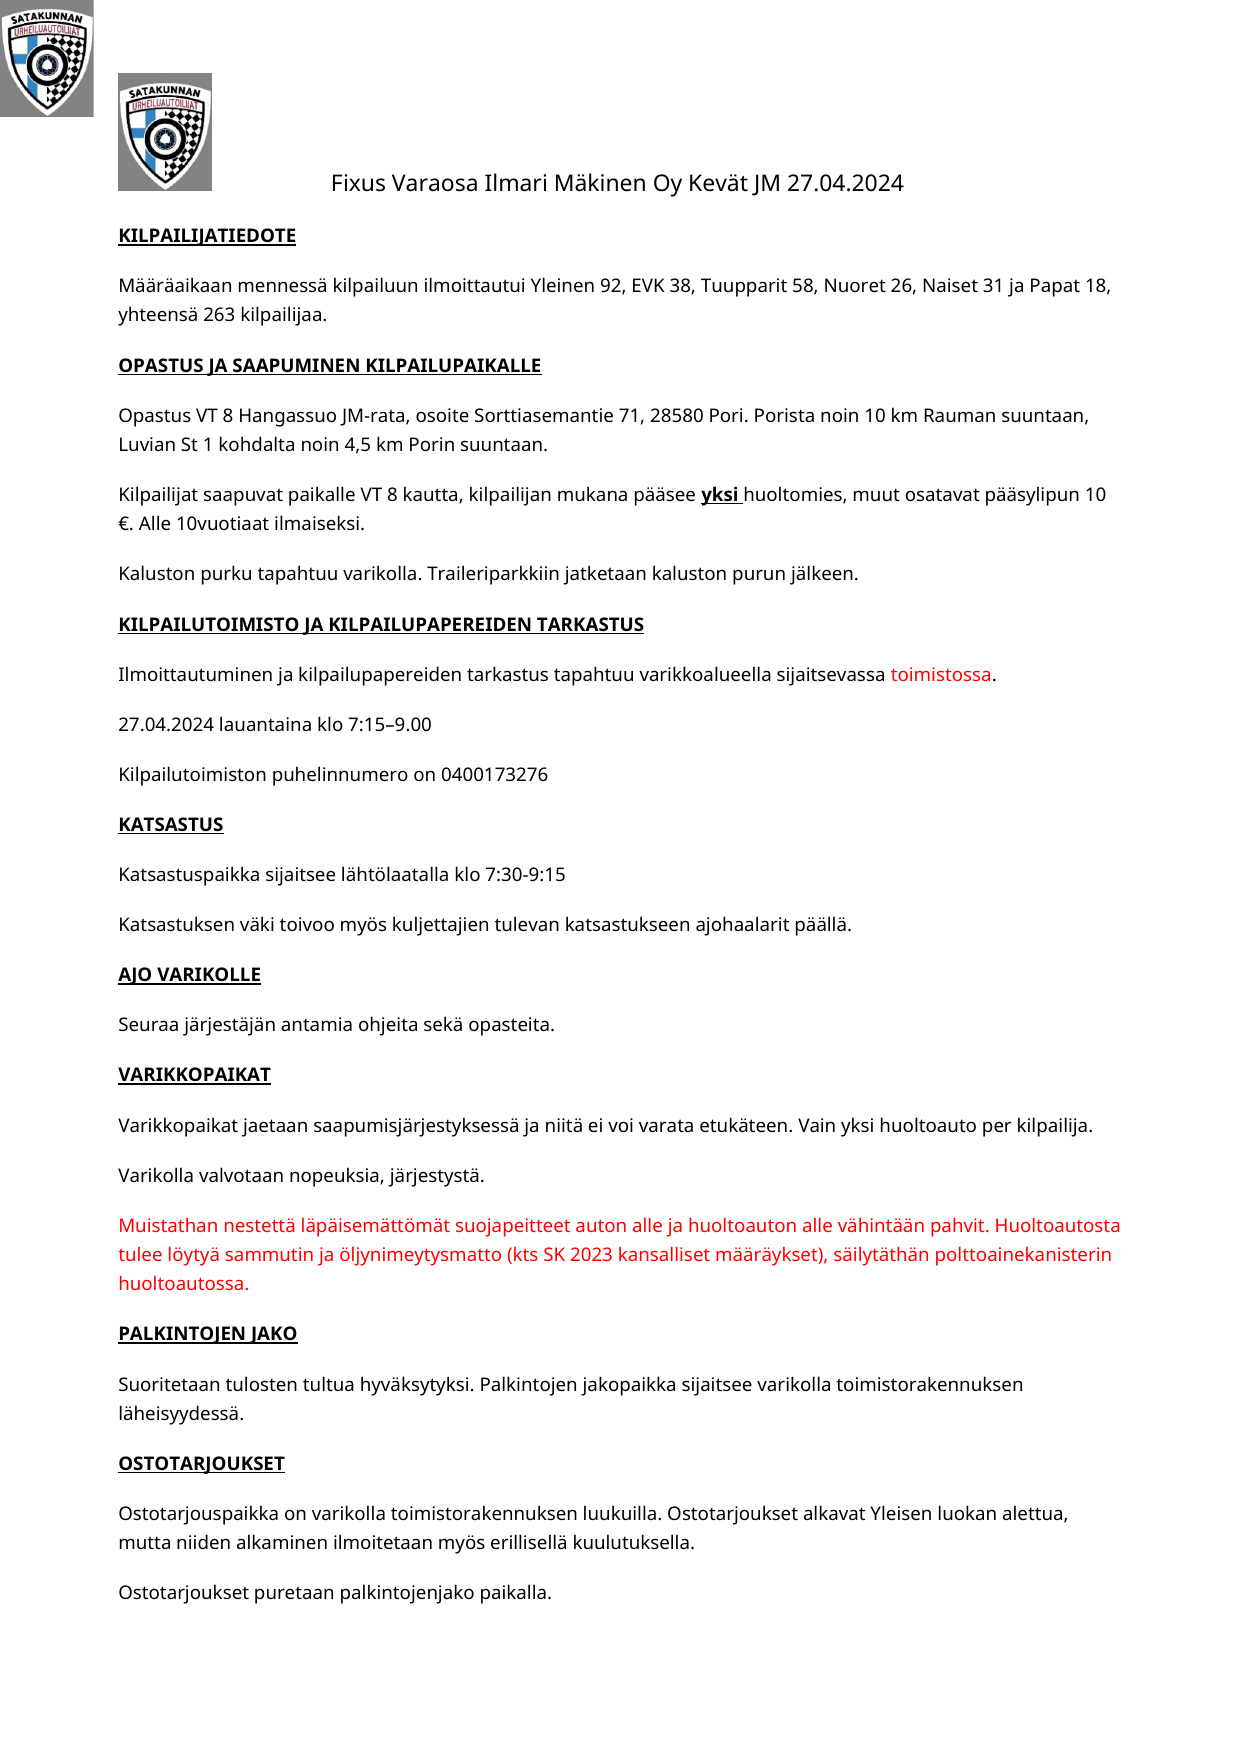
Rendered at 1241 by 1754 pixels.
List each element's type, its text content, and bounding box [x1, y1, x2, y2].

text KATSASTUS [118, 811, 1122, 837]
text KILPAILUTOIMISTO JA KILPAILUPAPEREIDEN TARKASTUS [118, 611, 1122, 636]
text Kilpailutoimiston puhelinnumero on 0400173276 [118, 761, 1122, 787]
text Seuraa järjestäjän antamia ohjeita sekä opasteita. [118, 1012, 1122, 1037]
text AJO VARIKOLLE [118, 962, 1122, 987]
text Määräaikaan mennessä kilpailuun ilmoittautui Yleinen 92, EVK 38, Tuupparit 58, Nuoret 26, Naiset 31 ja Papat 18, yhteensä 263 kilpailijaa. [118, 272, 1122, 327]
text 27.04.2024 lauantaina klo 7:15–9.00 [118, 711, 1122, 737]
text Kaluston purku tapahtuu varikolla. Traileriparkkiin jatketaan kaluston purun jälkeen. [118, 561, 1122, 586]
text Varikolla valvotaan nopeuksia, järjestystä. [118, 1162, 1122, 1187]
text Ostotarjouspaikka on varikolla toimistorakennuksen luukuilla. Ostotarjoukset alkavat Yleisen luokan alettua, mutta niiden alkaminen ilmoitetaan myös erillisellä kuulutuksella. [118, 1500, 1122, 1555]
text Katsastuksen väki toivoo myös kuljettajien tulevan katsastukseen ajohaalarit päällä. [118, 911, 1122, 937]
picture [0, 0, 94, 117]
text OSTOTARJOUKSET [118, 1450, 1122, 1476]
text Kilpailijat saapuvat paikalle VT 8 kautta, kilpailijan mukana pääsee yksi huoltomies, muut osatavat pääsylipun 10 €. Alle 10vuotiaat ilmaiseksi. [118, 481, 1122, 536]
text Katsastuspaikka sijaitsee lähtölaatalla klo 7:30-9:15 [118, 861, 1122, 887]
text Suoritetaan tulosten tultua hyväksytyksi. Palkintojen jakopaikka sijaitsee varikolla toimistorakennuksen läheisyydessä. [118, 1371, 1122, 1426]
text Varikkopaikat jaetaan saapumisjärjestyksessä ja niitä ei voi varata etukäteen. Vain yksi huoltoauto per kilpailija. [118, 1112, 1122, 1137]
text Muistathan nestettä läpäisemättömät suojapeitteet auton alle ja huoltoauton alle vähintään pahvit. Huoltoautosta tulee löytyä sammutin ja öljynimeytysmatto (kts SK 2023 kansalliset määräykset), säilytäthän polttoainekanisterin huoltoautossa. [118, 1212, 1122, 1296]
picture [118, 73, 212, 191]
text KILPAILIJATIEDOTE [118, 222, 1122, 248]
text PALKINTOJEN JAKO [118, 1321, 1122, 1346]
text VARIKKOPAIKAT [118, 1062, 1122, 1087]
text Opastus VT 8 Hangassuo JM-rata, osoite Sorttiasemantie 71, 28580 Pori. Porista noin 10 km Rauman suuntaan, Luvian St 1 kohdalta noin 4,5 km Porin suuntaan. [118, 402, 1122, 457]
text Ilmoittautuminen ja kilpailupapereiden tarkastus tapahtuu varikkoalueella sijaitsevassa toimistossa. [118, 661, 1122, 686]
text Ostotarjoukset puretaan palkintojenjako paikalla. [118, 1580, 1122, 1605]
text OPASTUS JA SAAPUMINEN KILPAILUPAIKALLE [118, 352, 1122, 377]
